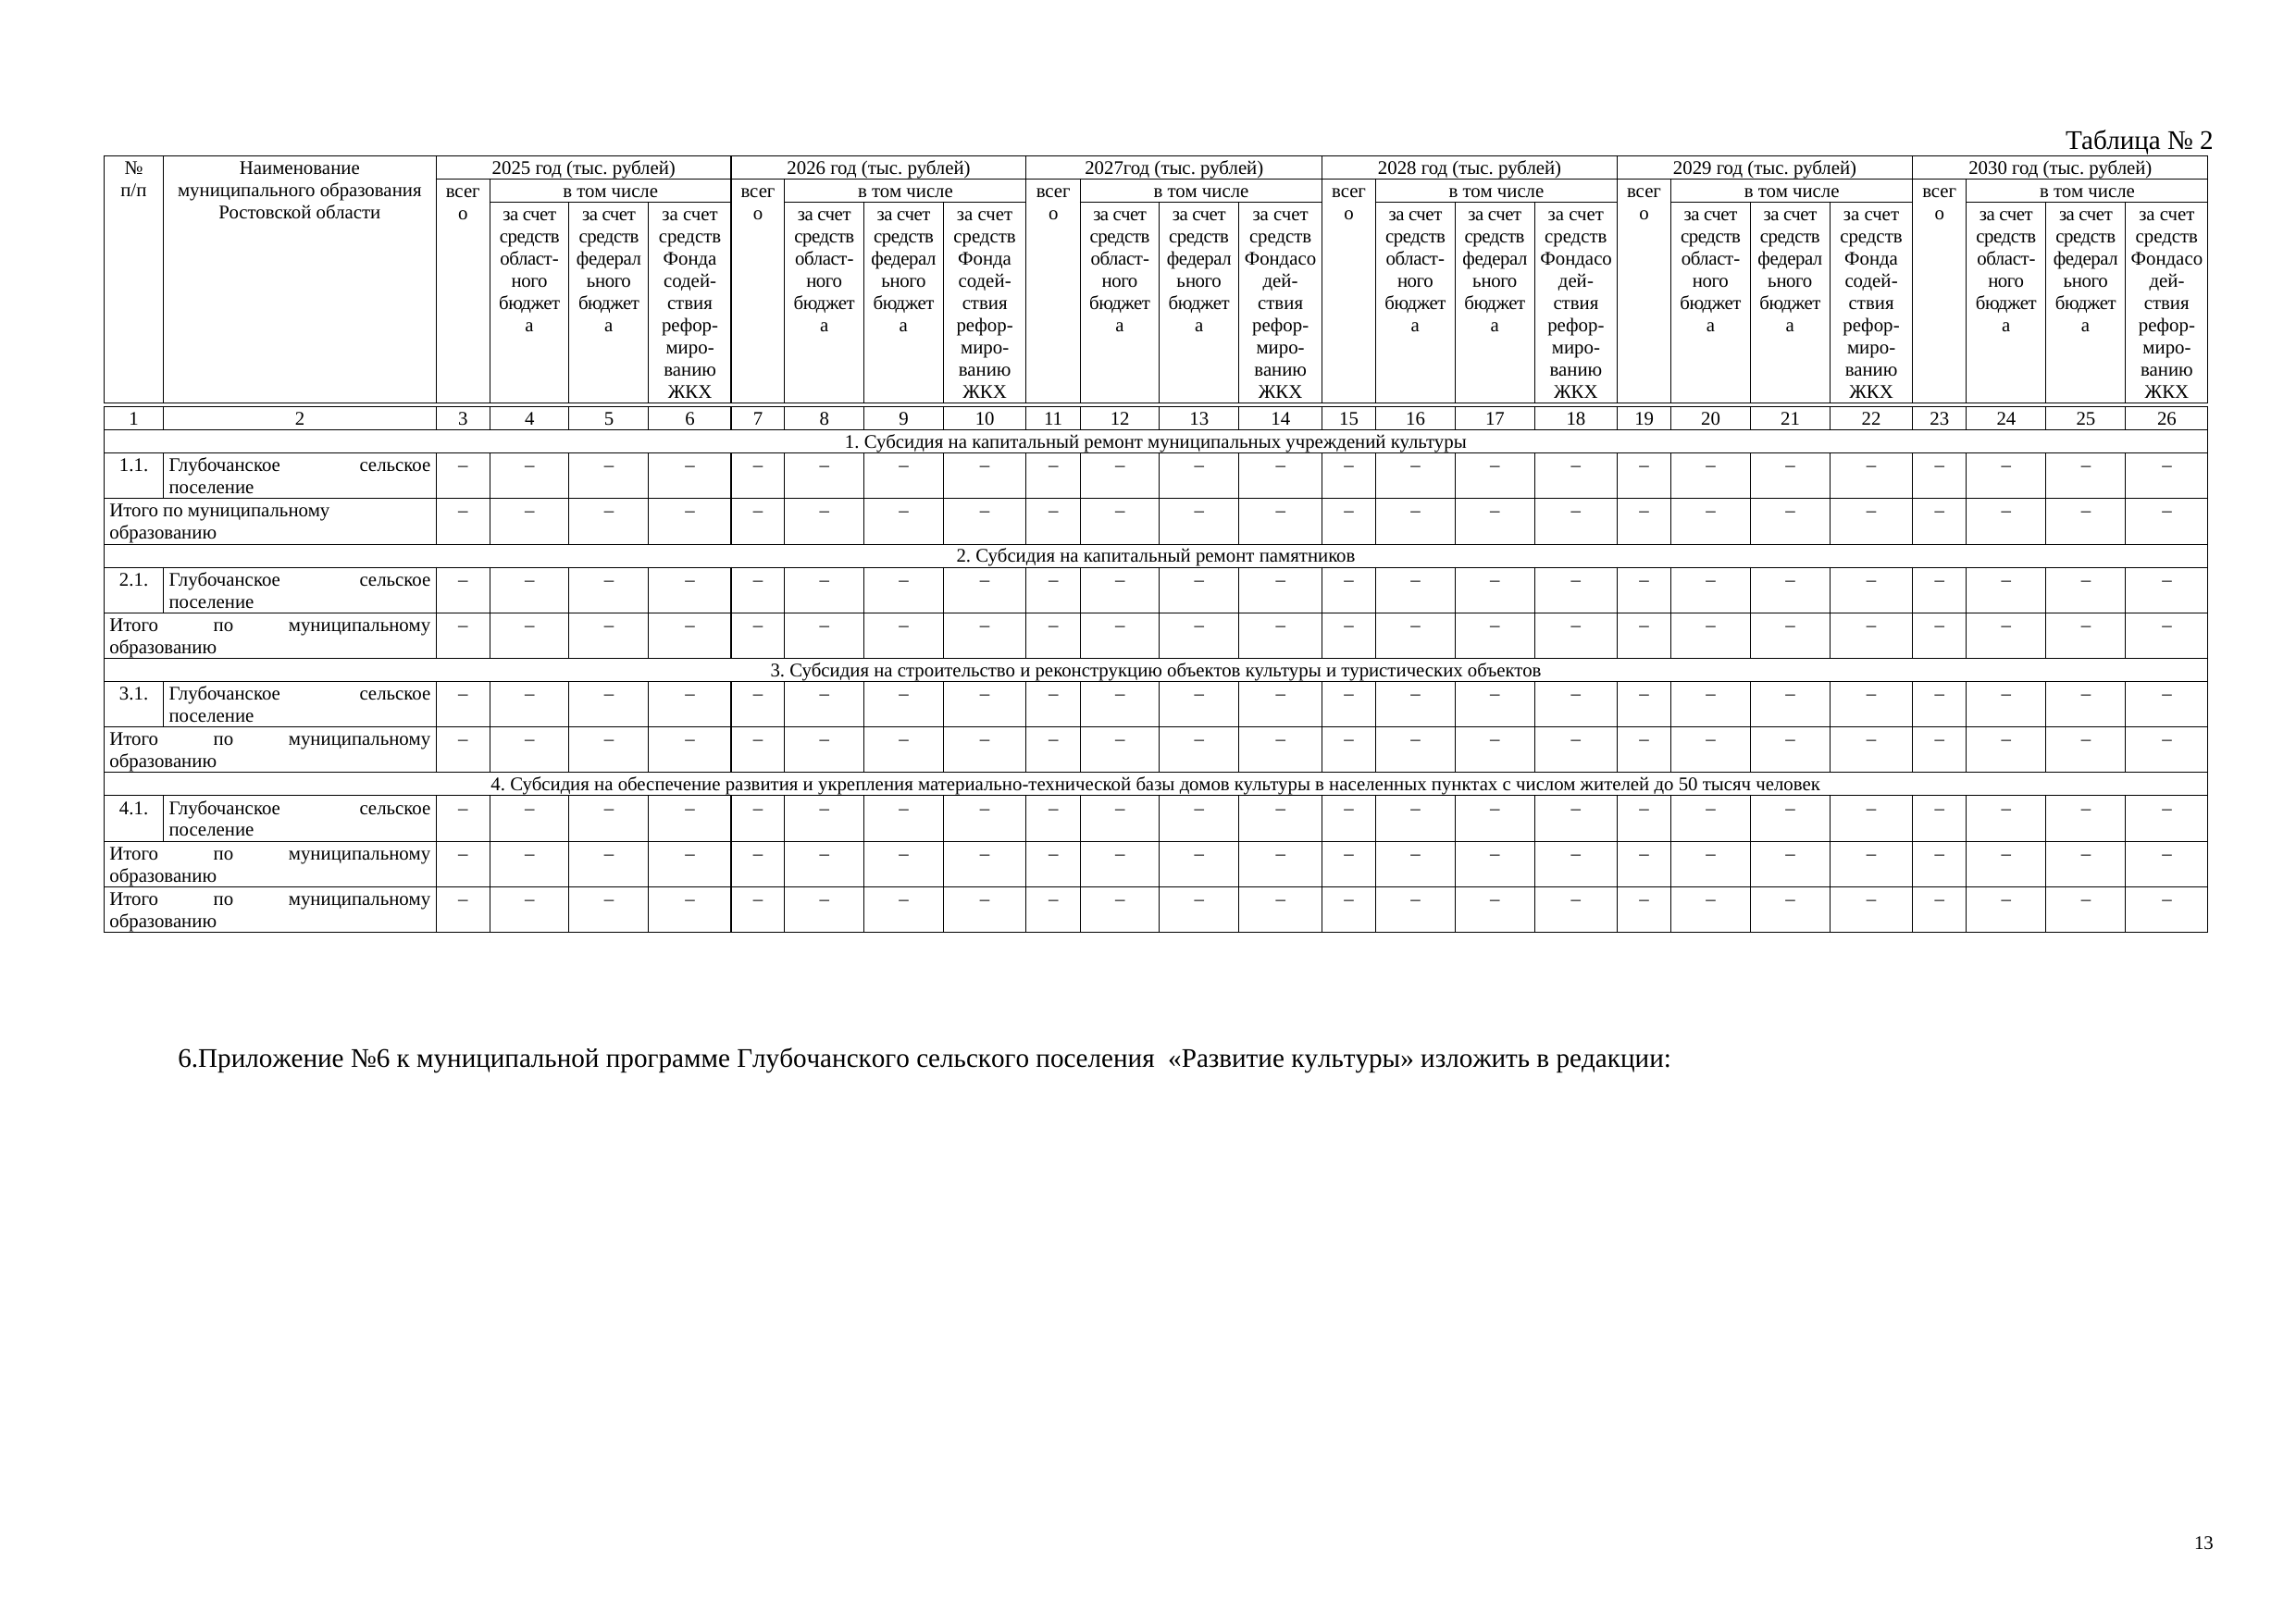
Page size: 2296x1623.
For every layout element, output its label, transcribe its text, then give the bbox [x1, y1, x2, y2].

table_cell – [569, 453, 648, 498]
table_cell – [1831, 613, 1912, 658]
table_cell – [1322, 613, 1375, 658]
table_cell – [649, 796, 730, 840]
table_cell – [1535, 796, 1617, 840]
table_cell – [864, 796, 943, 840]
table_cell – [1831, 499, 1912, 543]
table_cell – [490, 796, 568, 840]
table_cell – [2046, 499, 2125, 543]
table_cell за счет средств областного бюджета [785, 203, 863, 403]
table_cell – [1239, 568, 1322, 613]
table_cell – [1618, 499, 1670, 543]
table_header 25 [2046, 407, 2125, 429]
table_cell – [569, 682, 648, 726]
table_cell – [1751, 796, 1830, 840]
table_cell – [1831, 796, 1912, 840]
table_header 2028 год (тыс. рублей) [1322, 156, 1617, 179]
table_cell – [1081, 613, 1159, 658]
table_cell – [490, 568, 568, 613]
table_cell – [1671, 453, 1750, 498]
table_cell – [944, 842, 1025, 886]
table_cell 1.1. [105, 453, 163, 498]
table_header 2027год (тыс. рублей) [1026, 156, 1322, 179]
table_cell – [1618, 682, 1670, 726]
table_cell – [437, 727, 490, 772]
table_cell – [1831, 727, 1912, 772]
table_cell – [1671, 796, 1750, 840]
table_cell за счет средств областного бюджета [1376, 203, 1455, 403]
table_header 14 [1239, 407, 1322, 429]
table_cell 2. Субсидия на капитальный ремонт памятников [105, 545, 2207, 566]
table_cell – [649, 727, 730, 772]
table_cell – [569, 499, 648, 543]
table_cell – [1967, 842, 2045, 886]
table_cell – [1160, 727, 1238, 772]
table_cell за счет средств Фонда содействия реформированию ЖКХ [1831, 203, 1912, 403]
table_cell – [1456, 613, 1534, 658]
table_cell – [1081, 727, 1159, 772]
table_header 18 [1535, 407, 1617, 429]
table_cell за счет средств областного бюджета [1081, 203, 1159, 403]
table_cell – [1913, 887, 1966, 932]
table_cell – [1376, 499, 1455, 543]
table_cell – [1751, 453, 1830, 498]
table_cell – [1322, 682, 1375, 726]
table_cell – [732, 499, 784, 543]
table_cell – [1535, 682, 1617, 726]
table_cell – [1081, 453, 1159, 498]
table_cell – [1026, 682, 1080, 726]
table_cell – [2126, 499, 2207, 543]
table_cell – [2126, 682, 2207, 726]
table_header 7 [732, 407, 784, 429]
table_cell – [1456, 453, 1534, 498]
table_cell – [864, 499, 943, 543]
table_cell Глубочанское сельское поселение [164, 796, 436, 840]
table_cell – [1322, 453, 1375, 498]
table_cell – [1160, 499, 1238, 543]
table_cell – [1376, 568, 1455, 613]
table_cell – [1831, 842, 1912, 886]
table_cell – [732, 682, 784, 726]
table_cell 1. Субсидия на капитальный ремонт муниципальных учреждений культуры [105, 430, 2207, 452]
table_cell – [1081, 499, 1159, 543]
table_cell – [2046, 796, 2125, 840]
table_cell – [437, 613, 490, 658]
table_cell – [1535, 453, 1617, 498]
table_header № п/п [105, 156, 163, 403]
table_cell – [732, 727, 784, 772]
table_cell Итого по муниципальному образованию [105, 613, 436, 658]
table_cell – [944, 613, 1025, 658]
table_cell – [1535, 887, 1617, 932]
table_cell – [569, 568, 648, 613]
table_cell за счет средств Фондасодействия реформированию ЖКХ [1535, 203, 1617, 403]
table_cell – [944, 796, 1025, 840]
table_cell – [649, 453, 730, 498]
table_cell – [1967, 453, 2045, 498]
table_cell – [1322, 568, 1375, 613]
table_cell – [2126, 613, 2207, 658]
table_cell за счет средств федерального бюджета [1751, 203, 1830, 403]
table_cell – [1456, 796, 1534, 840]
table_cell – [649, 842, 730, 886]
table_cell – [1376, 682, 1455, 726]
table_header 12 [1081, 407, 1159, 429]
table_header 2029 год (тыс. рублей) [1618, 156, 1912, 179]
table_cell – [1456, 682, 1534, 726]
table_cell – [490, 727, 568, 772]
table_cell – [944, 887, 1025, 932]
table_cell – [649, 613, 730, 658]
table_cell – [1239, 682, 1322, 726]
table_cell – [732, 613, 784, 658]
table_header 13 [1160, 407, 1238, 429]
table_cell – [569, 727, 648, 772]
table_cell в том числе [1376, 180, 1617, 202]
table_cell Глубочанское сельское поселение [164, 568, 436, 613]
table_cell – [1456, 727, 1534, 772]
table_cell – [1026, 796, 1080, 840]
table_cell – [437, 887, 490, 932]
text 6.Приложение №6 к муниципальной программе Глубочанского сельского поселения «Развитие культуры» изложить в редакции: [109, 1043, 2214, 1073]
table_cell в том числе [1671, 180, 1912, 202]
table_header 8 [785, 407, 863, 429]
table_cell в том числе [490, 180, 730, 202]
table_cell – [1535, 727, 1617, 772]
table_cell – [1376, 613, 1455, 658]
table_cell – [864, 842, 943, 886]
table_cell – [1967, 568, 2045, 613]
table_cell 2.1. [105, 568, 163, 613]
table_cell всего [732, 180, 784, 403]
table_cell – [1160, 568, 1238, 613]
table_cell – [1239, 796, 1322, 840]
table_header 4 [490, 407, 568, 429]
table_cell – [1671, 887, 1750, 932]
table_header 10 [944, 407, 1025, 429]
table_cell за счет средств Фондасодействия реформированию ЖКХ [2126, 203, 2207, 403]
table_header 2030 год (тыс. рублей) [1913, 156, 2207, 179]
table_cell 3.1. [105, 682, 163, 726]
table_cell 4. Субсидия на обеспечение развития и укрепления материально-технической базы домов культуры в населенных пунктах с числом жителей до 50 тысяч человек [105, 773, 2207, 795]
table_cell – [437, 499, 490, 543]
table_cell – [1456, 842, 1534, 886]
table_cell – [1239, 453, 1322, 498]
table_header 24 [1967, 407, 2045, 429]
table_cell в том числе [785, 180, 1025, 202]
table_cell – [1160, 682, 1238, 726]
table_cell – [1026, 842, 1080, 886]
table_cell – [732, 453, 784, 498]
table_header 5 [569, 407, 648, 429]
table_cell – [785, 842, 863, 886]
table_cell – [1913, 499, 1966, 543]
table_cell – [944, 499, 1025, 543]
table_cell – [1239, 887, 1322, 932]
table_cell – [732, 842, 784, 886]
table_cell – [2046, 727, 2125, 772]
table_cell всего [1913, 180, 1966, 403]
table_cell в том числе [1967, 180, 2207, 202]
table_cell – [1456, 887, 1534, 932]
table_cell – [1618, 568, 1670, 613]
table_cell – [1376, 453, 1455, 498]
table_cell – [490, 682, 568, 726]
table_cell – [785, 453, 863, 498]
table_cell – [1618, 887, 1670, 932]
table_cell всего [1618, 180, 1670, 403]
table_cell 3. Субсидия на строительство и реконструкцию объектов культуры и туристических объектов [105, 659, 2207, 681]
table_cell – [864, 727, 943, 772]
table_cell – [785, 682, 863, 726]
table_header 3 [437, 407, 490, 429]
table_cell – [1456, 568, 1534, 613]
table_cell – [1967, 613, 2045, 658]
table_cell – [1618, 453, 1670, 498]
table_cell – [1618, 842, 1670, 886]
table_cell – [2046, 613, 2125, 658]
table_cell – [1026, 887, 1080, 932]
table_cell – [437, 682, 490, 726]
table_cell – [1913, 613, 1966, 658]
table_cell – [1913, 842, 1966, 886]
table_header Наименование муниципального образования Ростовской области [164, 156, 436, 403]
table_cell в том числе [1081, 180, 1322, 202]
table_cell – [569, 887, 648, 932]
table_cell – [490, 613, 568, 658]
table_cell – [785, 796, 863, 840]
table_cell – [1026, 568, 1080, 613]
table_cell – [1751, 613, 1830, 658]
table_cell – [1322, 796, 1375, 840]
table_cell – [1535, 568, 1617, 613]
table_header 22 [1831, 407, 1912, 429]
table_cell – [944, 453, 1025, 498]
table_cell за счет средств федерального бюджета [864, 203, 943, 403]
table_cell – [1671, 842, 1750, 886]
table_cell – [2126, 453, 2207, 498]
table_cell – [1239, 613, 1322, 658]
table_cell – [1160, 887, 1238, 932]
table_header 11 [1026, 407, 1080, 429]
table_cell – [1913, 453, 1966, 498]
table_header 2 [164, 407, 436, 429]
table_cell – [2126, 727, 2207, 772]
table_header 20 [1671, 407, 1750, 429]
table_cell – [1751, 499, 1830, 543]
table_cell – [864, 682, 943, 726]
table_cell – [732, 796, 784, 840]
table_cell – [1671, 727, 1750, 772]
table_cell – [732, 568, 784, 613]
table_header 6 [649, 407, 730, 429]
table_cell – [1322, 887, 1375, 932]
table_cell за счет средств Фонда содействия реформированию ЖКХ [649, 203, 730, 403]
table_cell – [2126, 842, 2207, 886]
table_header 2025 год (тыс. рублей) [437, 156, 730, 179]
table_cell – [1160, 613, 1238, 658]
table_cell – [437, 453, 490, 498]
table_cell – [2046, 682, 2125, 726]
table_cell – [1160, 796, 1238, 840]
table_cell – [2126, 568, 2207, 613]
table_cell – [1913, 568, 1966, 613]
table_header 23 [1913, 407, 1966, 429]
table_cell – [785, 499, 863, 543]
table_cell – [1026, 499, 1080, 543]
table_cell за счет средств федерального бюджета [569, 203, 648, 403]
table_cell – [1751, 887, 1830, 932]
table_cell 4.1. [105, 796, 163, 840]
table_cell – [1239, 842, 1322, 886]
table_cell – [569, 796, 648, 840]
table_header 16 [1376, 407, 1455, 429]
table_cell – [1751, 568, 1830, 613]
table_cell – [1618, 727, 1670, 772]
table_header 9 [864, 407, 943, 429]
table_cell – [1376, 887, 1455, 932]
table_cell – [1618, 796, 1670, 840]
table_cell – [1081, 887, 1159, 932]
table_cell – [1831, 682, 1912, 726]
table_cell – [437, 842, 490, 886]
table_cell – [864, 453, 943, 498]
table_cell – [2126, 796, 2207, 840]
table_cell – [864, 887, 943, 932]
table_cell – [437, 568, 490, 613]
table_cell – [1913, 796, 1966, 840]
table_cell – [1967, 796, 2045, 840]
table_cell Глубочанское сельское поселение [164, 682, 436, 726]
table_cell за счет средств Фондасодействия реформированию ЖКХ [1239, 203, 1322, 403]
table_header 1 [105, 407, 163, 429]
table_cell всего [1322, 180, 1375, 403]
table_cell – [1376, 796, 1455, 840]
table_cell – [1831, 887, 1912, 932]
table_cell – [1913, 682, 1966, 726]
table_cell – [1322, 499, 1375, 543]
table_cell – [1671, 499, 1750, 543]
table_cell – [864, 568, 943, 613]
table_cell – [1913, 727, 1966, 772]
table_cell – [437, 796, 490, 840]
table_cell за счет средств Фонда содействия реформированию ЖКХ [944, 203, 1025, 403]
table_cell – [1671, 682, 1750, 726]
table_cell – [1967, 499, 2045, 543]
table_cell – [2046, 453, 2125, 498]
table_cell – [569, 613, 648, 658]
table_cell – [1081, 796, 1159, 840]
table_cell Итого по муниципальному образованию [105, 842, 436, 886]
table_cell – [1967, 887, 2045, 932]
table_cell – [1160, 842, 1238, 886]
table_cell – [1831, 568, 1912, 613]
table_cell – [1026, 727, 1080, 772]
table_cell – [649, 499, 730, 543]
table_cell – [1751, 727, 1830, 772]
table_cell – [732, 887, 784, 932]
table_cell – [569, 842, 648, 886]
table_cell – [490, 887, 568, 932]
table_cell – [785, 727, 863, 772]
table_cell – [1967, 727, 2045, 772]
table_cell за счет средств областного бюджета [490, 203, 568, 403]
table_cell – [2046, 842, 2125, 886]
table_cell – [1535, 613, 1617, 658]
table_cell – [490, 453, 568, 498]
table_cell – [1456, 499, 1534, 543]
table_cell – [785, 568, 863, 613]
table_cell – [1671, 613, 1750, 658]
table_cell – [649, 568, 730, 613]
table_cell – [1376, 842, 1455, 886]
table_header 19 [1618, 407, 1670, 429]
table_cell за счет средств областного бюджета [1671, 203, 1750, 403]
table_cell – [1322, 727, 1375, 772]
table_cell Итого по муниципальному образованию [105, 499, 436, 543]
table_cell за счет средств федерального бюджета [1160, 203, 1238, 403]
table_cell – [2046, 568, 2125, 613]
table_cell Итого по муниципальному образованию [105, 887, 436, 932]
text Таблица № 2 [109, 126, 2214, 155]
table_cell за счет средств федерального бюджета [2046, 203, 2125, 403]
table_cell – [1535, 842, 1617, 886]
table_cell Глубочанское сельское поселение [164, 453, 436, 498]
table_cell – [649, 682, 730, 726]
table_cell – [2046, 887, 2125, 932]
table_cell – [1751, 842, 1830, 886]
table_cell – [1535, 499, 1617, 543]
table_cell – [1081, 568, 1159, 613]
table_cell – [490, 842, 568, 886]
table_cell – [1026, 613, 1080, 658]
table_header 21 [1751, 407, 1830, 429]
table_cell – [944, 682, 1025, 726]
table_cell за счет средств федерального бюджета [1456, 203, 1534, 403]
table_cell за счет средств областного бюджета [1967, 203, 2045, 403]
table_cell – [944, 568, 1025, 613]
table_cell – [785, 887, 863, 932]
table_cell – [864, 613, 943, 658]
table_header 17 [1456, 407, 1534, 429]
table_cell – [1671, 568, 1750, 613]
table_cell – [944, 727, 1025, 772]
table_header 15 [1322, 407, 1375, 429]
table_cell – [2126, 887, 2207, 932]
table_cell – [1967, 682, 2045, 726]
table_cell – [1081, 682, 1159, 726]
table_cell Итого по муниципальному образованию [105, 727, 436, 772]
table_cell – [1751, 682, 1830, 726]
table_header 26 [2126, 407, 2207, 429]
table_cell – [1160, 453, 1238, 498]
table_cell – [1026, 453, 1080, 498]
table_cell всего [437, 180, 490, 403]
table_cell – [490, 499, 568, 543]
table_cell – [1081, 842, 1159, 886]
table_cell – [1239, 499, 1322, 543]
table_cell – [649, 887, 730, 932]
table_cell – [785, 613, 863, 658]
table_cell – [1618, 613, 1670, 658]
table_cell – [1831, 453, 1912, 498]
table_cell – [1239, 727, 1322, 772]
table_cell всего [1026, 180, 1080, 403]
table_cell – [1376, 727, 1455, 772]
table_header 2026 год (тыс. рублей) [732, 156, 1025, 179]
table_cell – [1322, 842, 1375, 886]
